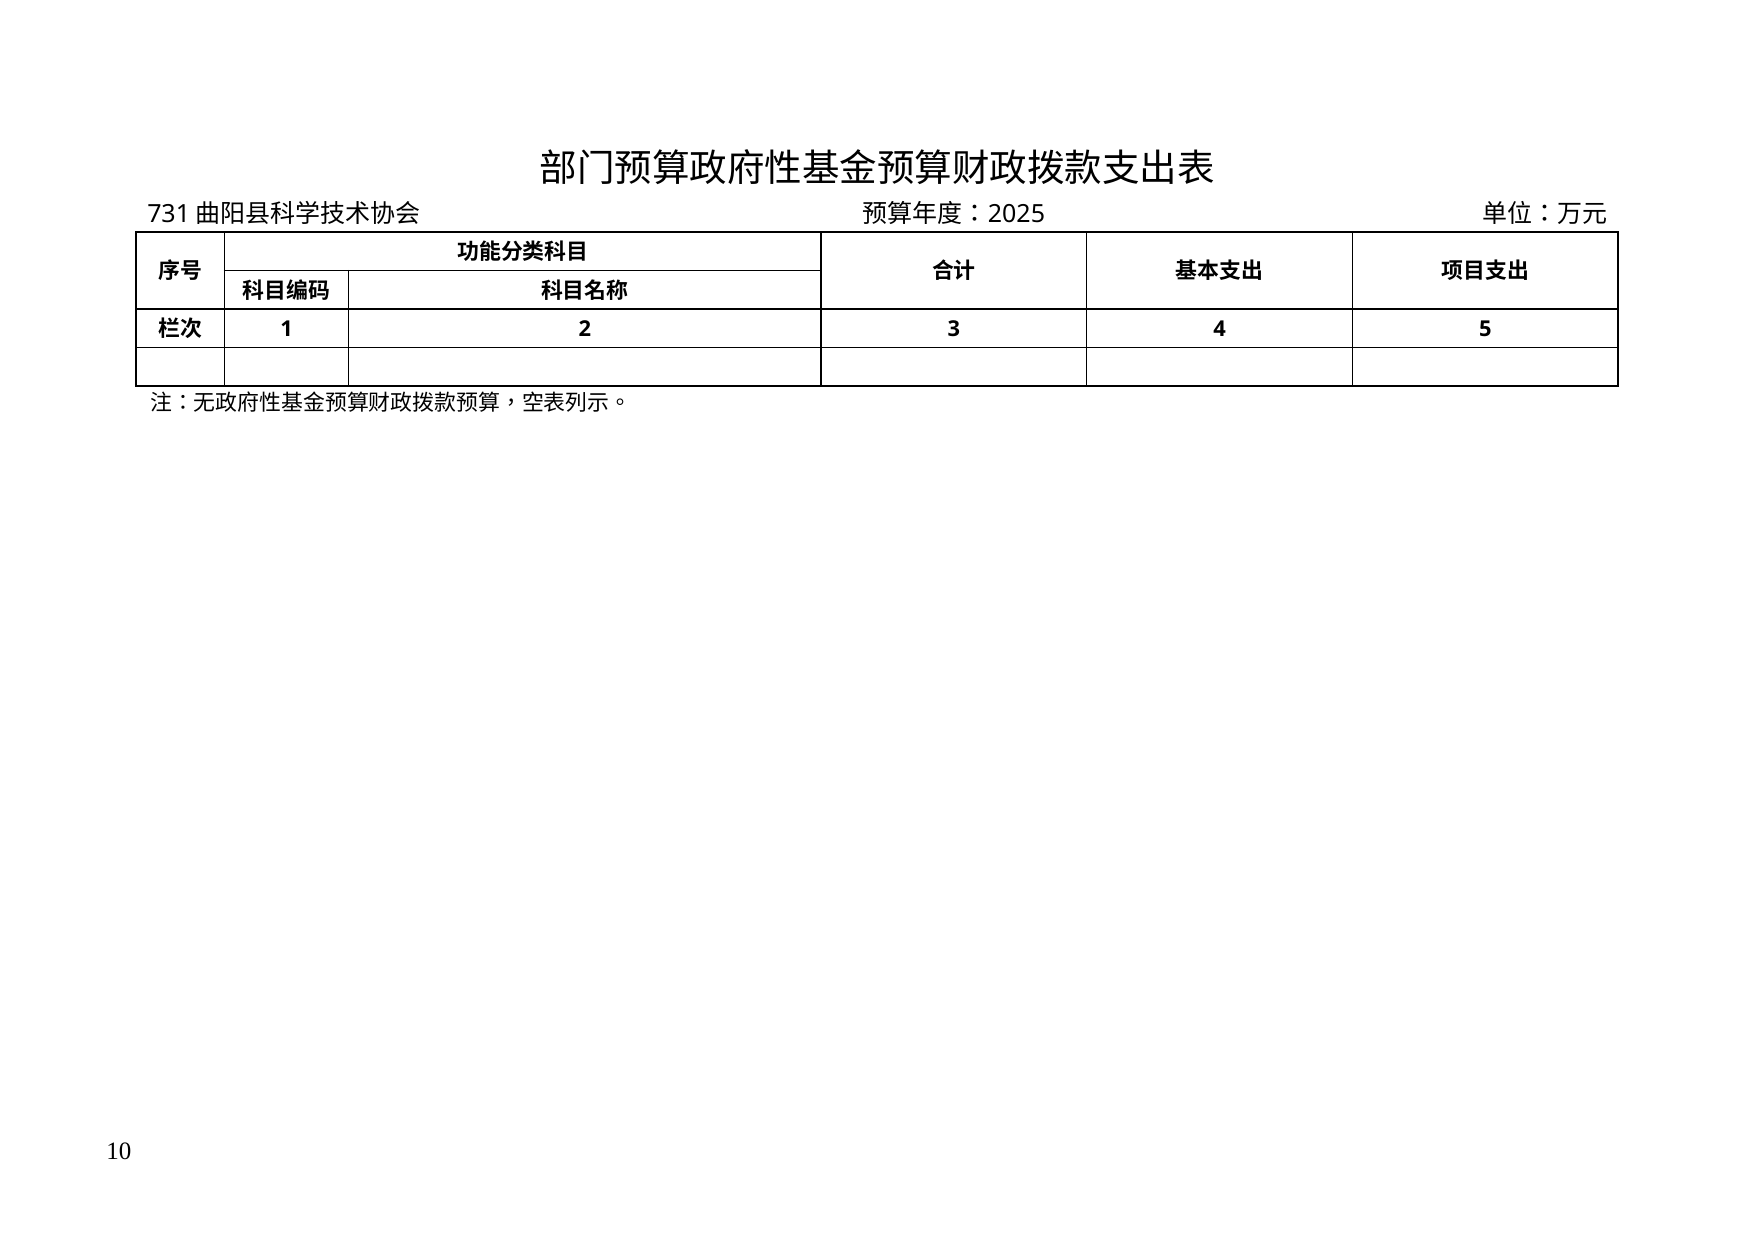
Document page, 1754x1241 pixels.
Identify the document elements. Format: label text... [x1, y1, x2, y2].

table_cell 基本支出 [1087, 233, 1352, 308]
table_cell 1 [225, 310, 348, 347]
table_cell 2 [349, 310, 820, 347]
table_cell 项目支出 [1353, 233, 1617, 308]
table_cell 功能分类科目 [225, 233, 820, 270]
table_cell [822, 348, 1086, 385]
table_cell [349, 348, 820, 385]
table_cell 栏次 [137, 310, 224, 347]
table_cell 合计 [822, 233, 1086, 308]
table_header 预算年度：2025 [822, 195, 1086, 231]
table_cell [225, 348, 348, 385]
table_cell [1087, 348, 1352, 385]
table_cell 3 [822, 310, 1086, 347]
table_cell 序号 [137, 233, 224, 308]
table_cell 科目名称 [349, 271, 820, 308]
text 注：无政府性基金预算财政拨款预算，空表列示。 [106, 387, 1648, 416]
table_cell 科目编码 [225, 271, 348, 308]
table_cell [1353, 348, 1617, 385]
table_header 731曲阳县科学技术协会 [137, 195, 820, 231]
table_cell 5 [1353, 310, 1617, 347]
table_cell 4 [1087, 310, 1352, 347]
text 部门预算政府性基金预算财政拨款支出表 [106, 142, 1648, 193]
table_header 单位：万元 [1087, 195, 1617, 231]
table_cell [137, 348, 224, 385]
